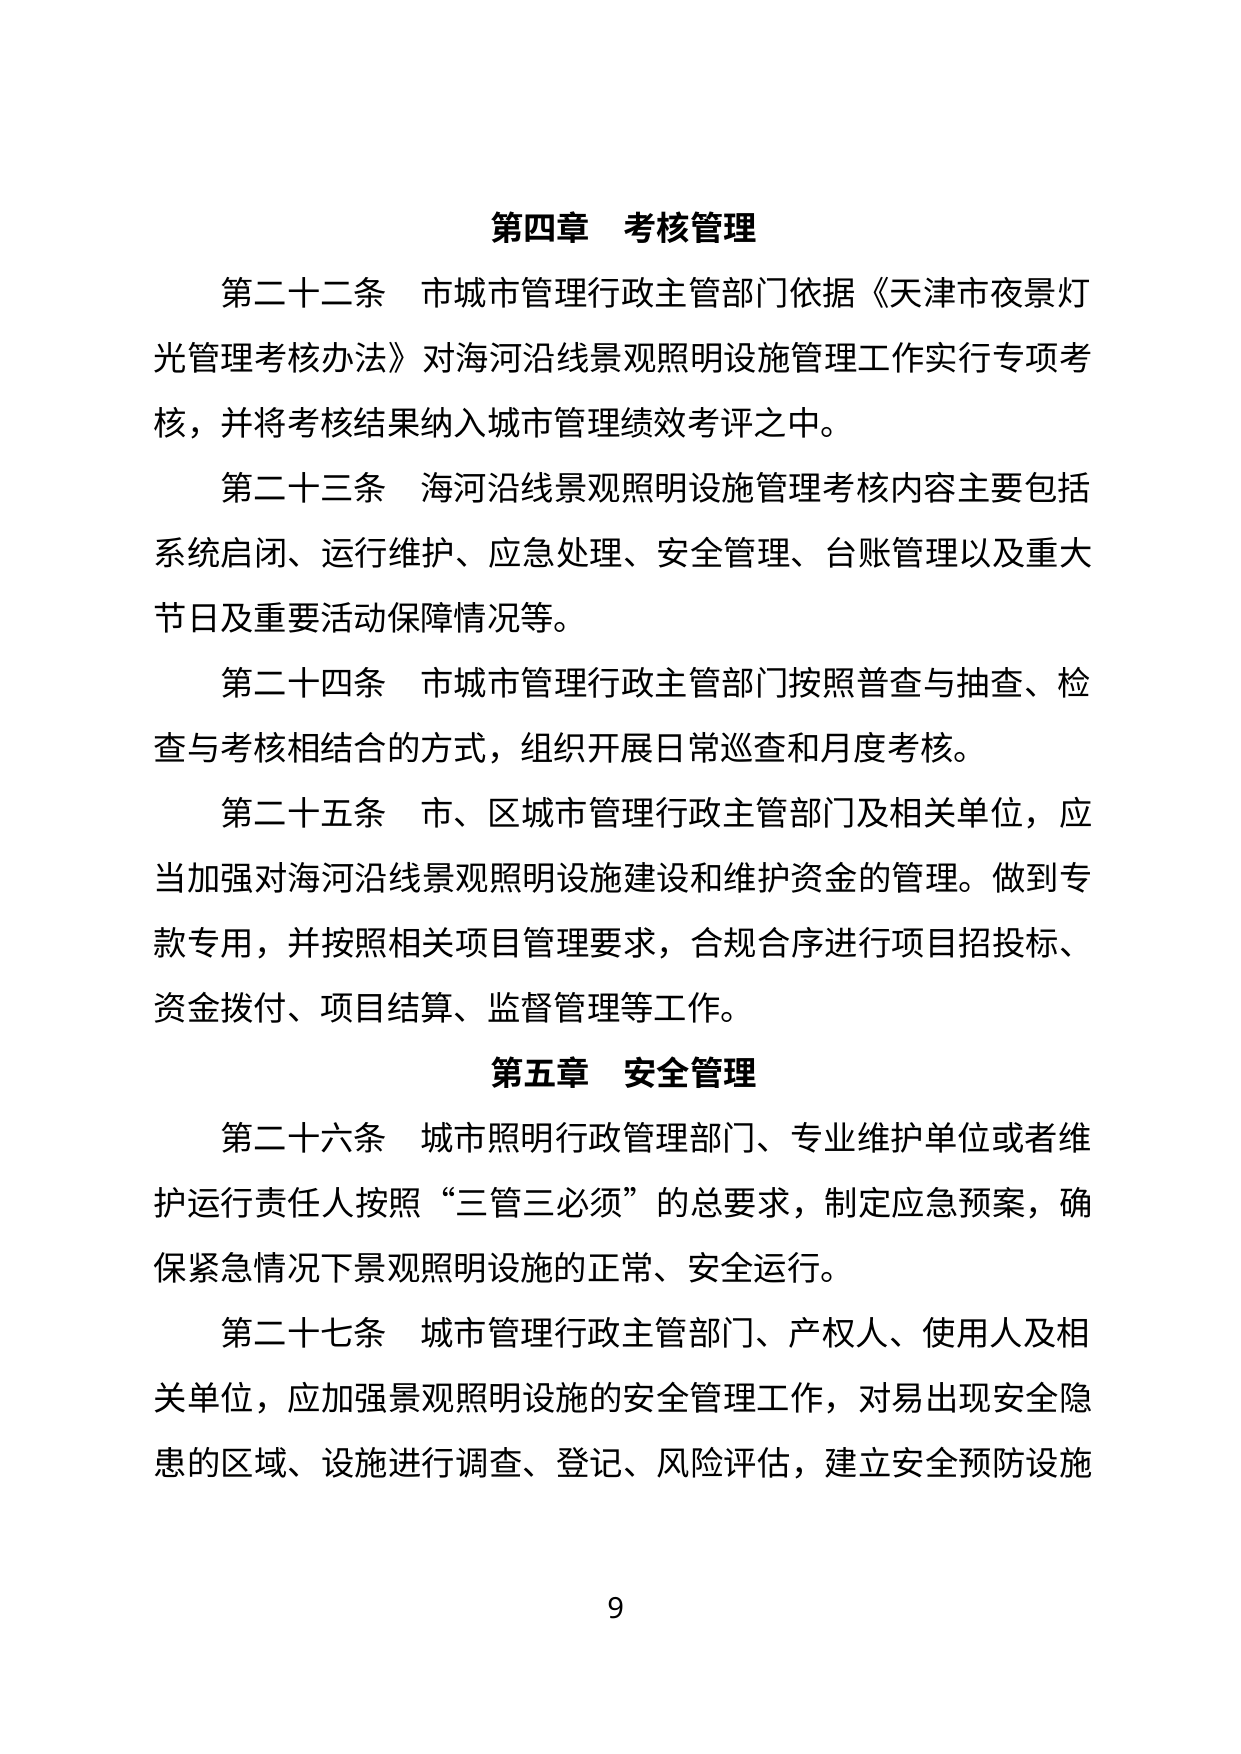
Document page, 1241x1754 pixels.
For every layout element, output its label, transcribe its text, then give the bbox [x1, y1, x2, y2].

list 市城市管理行政主管部门按照普查与抽查、检查与考核相结合的方式，组织开展日常巡查和月度考核。 [153, 648, 1093, 778]
subtitle 安全管理 [153, 1038, 1093, 1103]
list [153, 1298, 1093, 1493]
list 市城市管理行政主管部门依据《天津市夜景灯光管理考核办法》对海河沿线景观照明设施管理工作实行专项考核，并将考核结果纳入城市管理绩效考评之中。 [153, 258, 1093, 453]
list 城市照明行政管理部门、专业维护单位或者维护运行责任人按照“三管三必须”的总要求，制定应急预案，确保紧急情况下景观照明设施的正常、安全运行。 [153, 1103, 1093, 1298]
list 海河沿线景观照明设施管理考核内容主要包括系统启闭、运行维护、应急处理、安全管理、台账管理以及重大节日及重要活动保障情况等。 [153, 453, 1093, 648]
subtitle 考核管理 [153, 193, 1093, 258]
list 市、区城市管理行政主管部门及相关单位，应当加强对海河沿线景观照明设施建设和维护资金的管理。做到专款专用，并按照相关项目管理要求，合规合序进行项目招投标、资金拨付、项目结算、监督管理等工作。 [153, 778, 1093, 1038]
